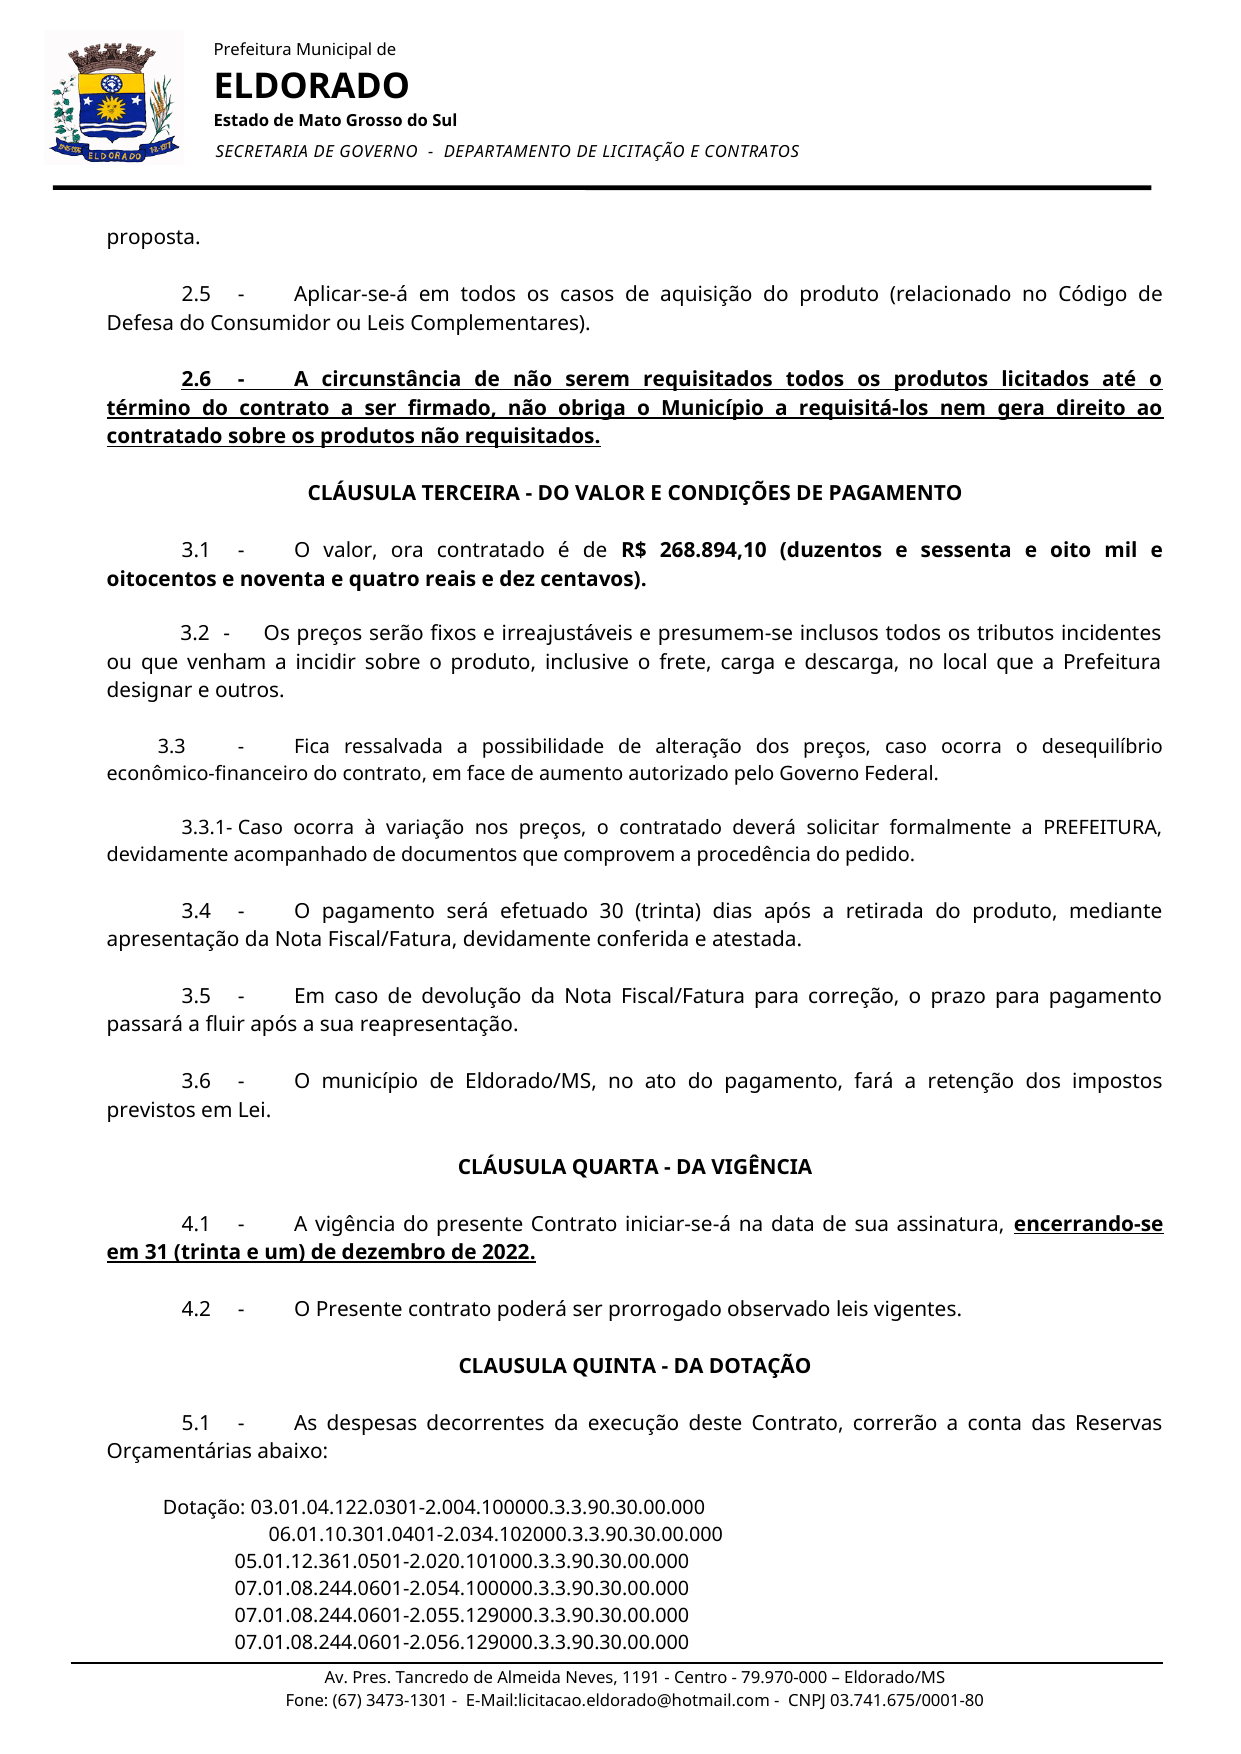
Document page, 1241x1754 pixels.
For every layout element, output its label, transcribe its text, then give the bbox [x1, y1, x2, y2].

text 3.2 - Os preços serão fixos e irreajustáveis e presumem-se inclusos todos os tributos incidentes ou que venham a incidir sobre o produto, inclusive o frete, carga e descarga, no local que a Prefeitura designar e outros. [106, 618, 1163, 704]
text 4.2 - O Presente contrato poderá ser prorrogado observado leis vigentes. [106, 1294, 1163, 1322]
text 3.4 - O pagamento será efetuado 30 (trinta) dias após a retirada do produto, mediante apresentação da Nota Fiscal/Fatura, devidamente conferida e atestada. [106, 896, 1163, 953]
text 07.01.08.244.0601-2.054.100000.3.3.90.30.00.000 [106, 1574, 1163, 1601]
text 2.5 - Aplicar-se-á em todos os casos de aquisição do produto (relacionado no Código de Defesa do Consumidor ou Leis Complementares). [106, 279, 1163, 336]
text 3.5 - Em caso de devolução da Nota Fiscal/Fatura para correção, o prazo para pagamento passará a fluir após a sua reapresentação. [106, 981, 1163, 1038]
text CLÁUSULA QUARTA - DA VIGÊNCIA [106, 1152, 1163, 1180]
text 3.3.1- Caso ocorra à variação nos preços, o contratado deverá solicitar formalmente a PREFEITURA, devidamente acompanhado de documentos que comprovem a procedência do pedido. [106, 813, 1163, 867]
text 3.3 - Fica ressalvada a possibilidade de alteração dos preços, caso ocorra o desequilíbrio econômico-financeiro do contrato, em face de aumento autorizado pelo Governo Federal. [106, 732, 1163, 786]
text 4.1 - A vigência do presente Contrato iniciar-se-á na data de sua assinatura, encerrando-se em 31 (trinta e um) de dezembro de 2022. [106, 1209, 1163, 1266]
text Dotação: 03.01.04.122.0301-2.004.100000.3.3.90.30.00.000 [106, 1493, 1163, 1520]
text 2.6 - A circunstância de não serem requisitados todos os produtos licitados até o término do contrato a ser firmado, não obriga o Município a requisitá-los nem gera direito ao contratado sobre os produtos não requisitados. [106, 364, 1163, 417]
text 05.01.12.361.0501-2.020.101000.3.3.90.30.00.000 [106, 1547, 1163, 1574]
text CLÁUSULA TERCEIRA - DO VALOR E CONDIÇÕES DE PAGAMENTO [106, 478, 1163, 507]
text 06.01.10.301.0401-2.034.102000.3.3.90.30.00.000 [106, 1520, 1163, 1547]
text 3.6 - O município de Eldorado/MS, no ato do pagamento, fará a retenção dos impostos previstos em Lei. [106, 1066, 1163, 1123]
text 5.1 - As despesas decorrentes da execução deste Contrato, correrão a conta das Reservas Orçamentárias abaixo: [106, 1408, 1163, 1464]
text 3.1 - O valor, ora contratado é de R$ 268.894,10 (duzentos e sessenta e oito mil e oitocentos e noventa e quatro reais e dez centavos). [106, 535, 1163, 592]
text 07.01.08.244.0601-2.055.129000.3.3.90.30.00.000 [106, 1601, 1163, 1628]
text 2.6 - A circunstância de não serem requisitados todos os produtos licitados até o término do contrato a ser firmado, não obriga o Município a requisitá-los nem gera direito ao contratado sobre os produtos não requisitados. [106, 418, 1163, 450]
text 07.01.08.244.0601-2.056.129000.3.3.90.30.00.000 [106, 1628, 1163, 1655]
picture [43, 30, 184, 165]
text CLAUSULA QUINTA - DA DOTAÇÃO [106, 1351, 1163, 1379]
